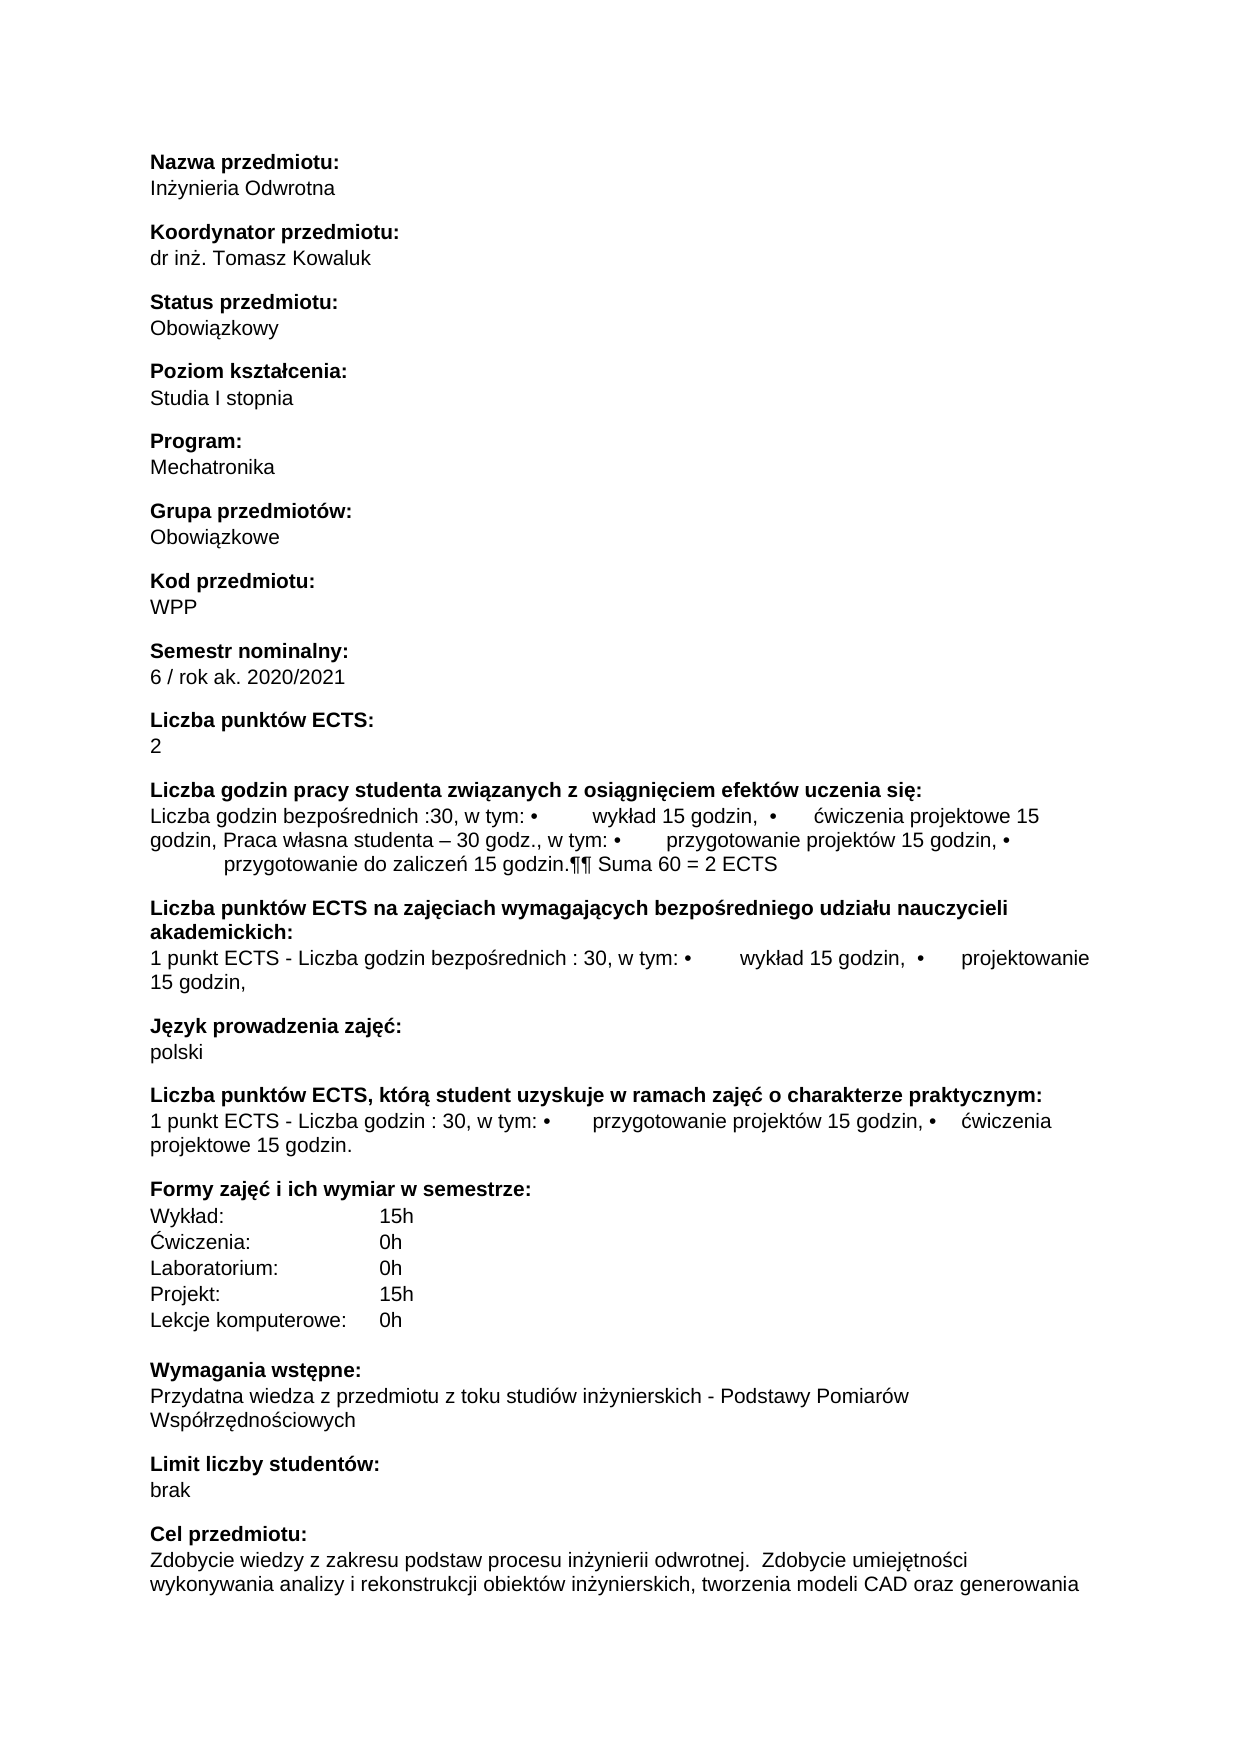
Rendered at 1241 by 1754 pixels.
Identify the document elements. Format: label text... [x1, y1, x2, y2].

text Liczba punktów ECTS, którą student uzyskuje w ramach zajęć o charakterze praktycznym: [150, 1083, 1090, 1107]
text 1 punkt ECTS - Liczba godzin : 30, w tym: • przygotowanie projektów 15 godzin, • ćwiczenia projektowe 15 godzin. [150, 1109, 1090, 1157]
text Status przedmiotu: [150, 289, 1090, 313]
text Obowiązkowe [150, 525, 1090, 549]
table_header Wykład: [140, 1204, 367, 1228]
table_cell Laboratorium: [140, 1256, 367, 1280]
text Grupa przedmiotów: [150, 499, 1090, 523]
text Mechatronika [150, 455, 1090, 479]
text WPP [150, 595, 1090, 619]
text dr inż. Tomasz Kowaluk [150, 246, 1090, 270]
text 1 punkt ECTS - Liczba godzin bezpośrednich : 30, w tym: • wykład 15 godzin, • projektowanie 15 godzin, [150, 946, 1090, 994]
text Formy zajęć i ich wymiar w semestrze: [150, 1177, 1090, 1201]
text Inżynieria Odwrotna [150, 176, 1090, 200]
table_cell 0h [369, 1306, 597, 1332]
table_cell Projekt: [140, 1282, 367, 1306]
table_cell 0h [369, 1228, 597, 1254]
text Studia I stopnia [150, 385, 1090, 409]
text Liczba punktów ECTS na zajęciach wymagających bezpośredniego udziału nauczycieli akademickich: [150, 896, 1090, 944]
text Przydatna wiedza z przedmiotu z toku studiów inżynierskich - Podstawy Pomiarów Współrzędnościowych [150, 1384, 1090, 1432]
text polski [150, 1039, 1090, 1063]
table_cell Lekcje komputerowe: [140, 1308, 367, 1332]
table_cell 0h [369, 1254, 597, 1280]
text Cel przedmiotu: [150, 1521, 1090, 1545]
table_header 15h [369, 1204, 597, 1228]
text Koordynator przedmiotu: [150, 220, 1090, 244]
text Semestr nominalny: [150, 638, 1090, 662]
table_cell 15h [369, 1280, 597, 1306]
text 6 / rok ak. 2020/2021 [150, 664, 1090, 688]
text Poziom kształcenia: [150, 359, 1090, 383]
table_cell Ćwiczenia: [140, 1230, 367, 1254]
text Nazwa przedmiotu: [150, 150, 1090, 174]
text Kod przedmiotu: [150, 569, 1090, 593]
text Wymagania wstępne: [150, 1358, 1090, 1382]
text Program: [150, 429, 1090, 453]
text Liczba godzin pracy studenta związanych z osiągnięciem efektów uczenia się: [150, 778, 1090, 802]
text Język prowadzenia zajęć: [150, 1013, 1090, 1037]
text Obowiązkowy [150, 316, 1090, 339]
text Limit liczby studentów: [150, 1452, 1090, 1476]
text 2 [150, 734, 1090, 758]
text brak [150, 1478, 1090, 1502]
text Liczba punktów ECTS: [150, 708, 1090, 732]
text Liczba godzin bezpośrednich :30, w tym: • wykład 15 godzin, • ćwiczenia projektowe 15 godzin, Praca własna studenta – 30 godz., w tym: • przygotowanie projektów 15 godzin, • przygotowanie do zaliczeń 15 godzin.¶¶ Suma 60 = 2 ECTS [150, 804, 1090, 876]
